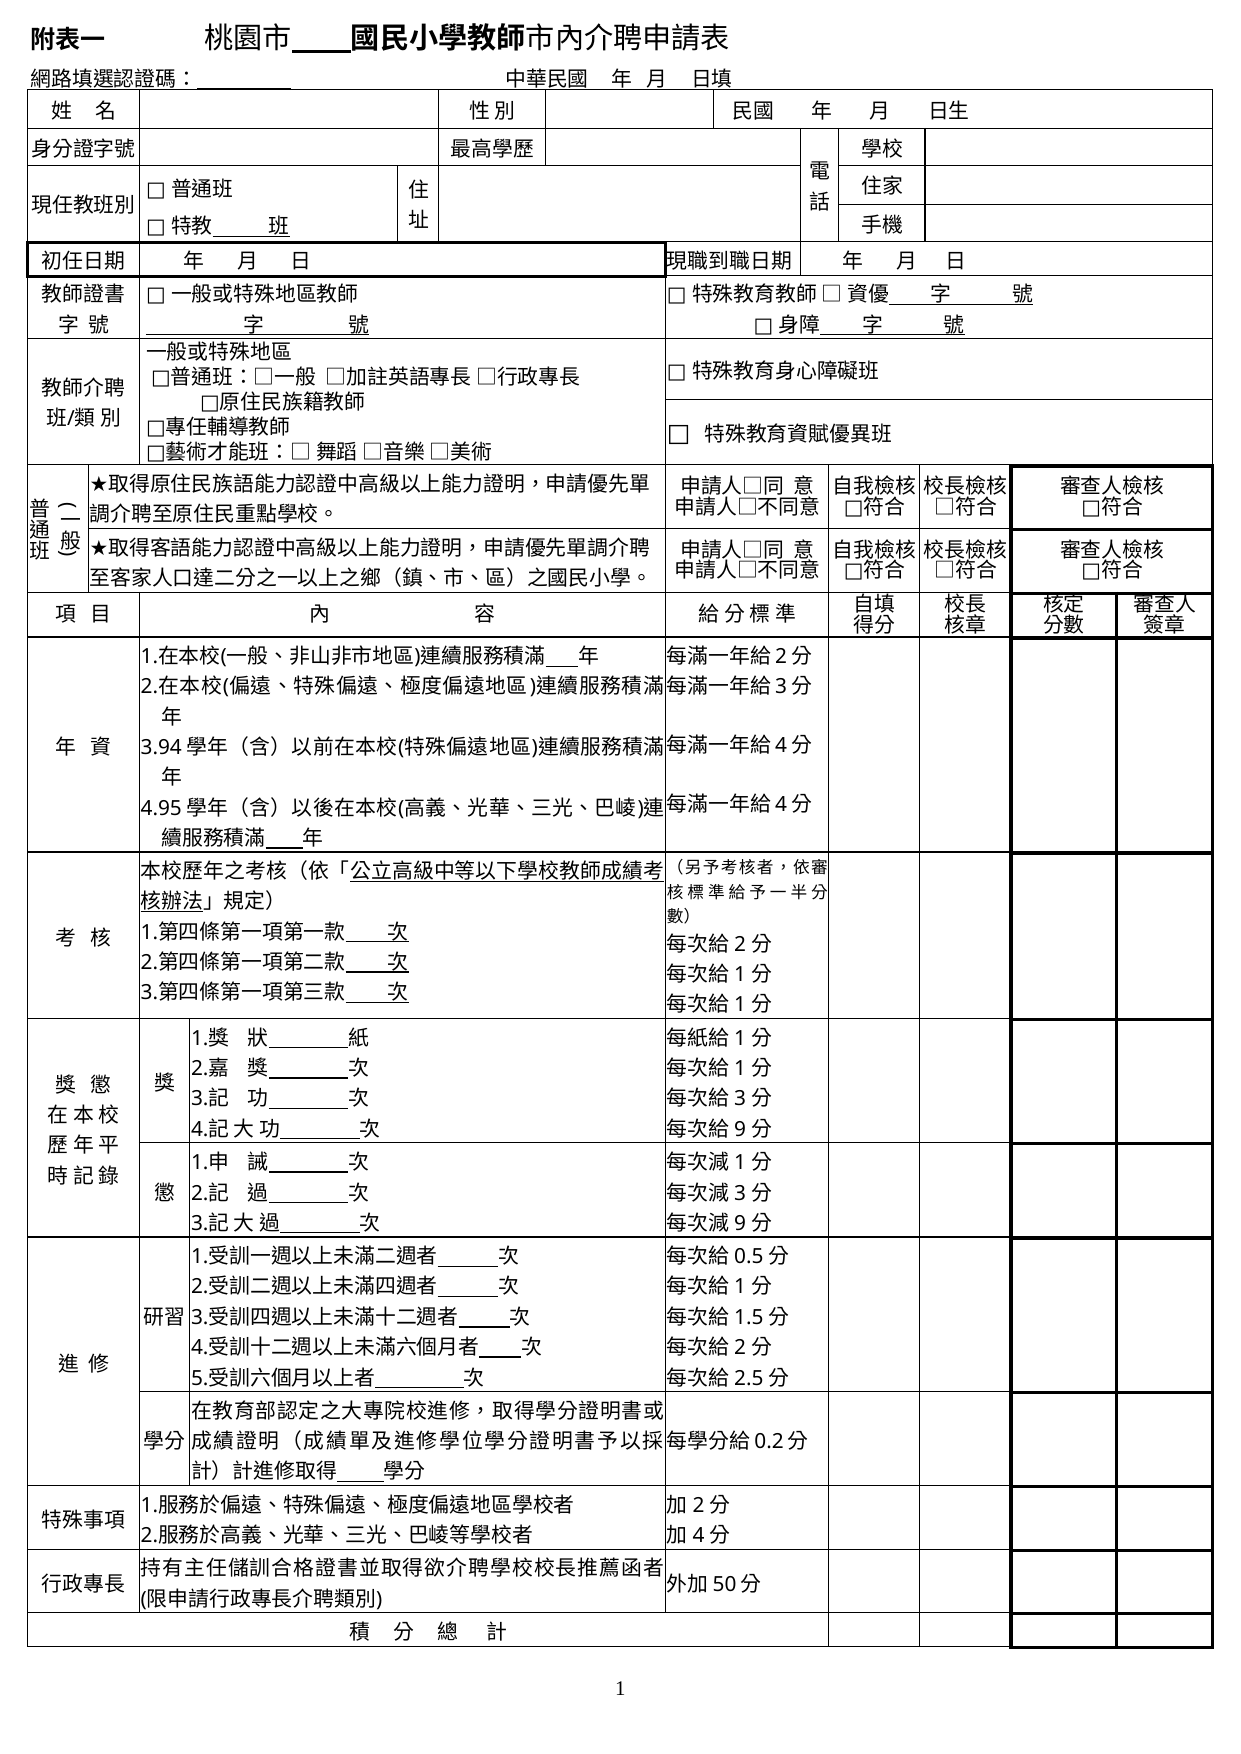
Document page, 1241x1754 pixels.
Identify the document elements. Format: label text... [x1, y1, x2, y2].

table_cell 1.服務於偏遠、特殊偏遠、極度偏遠地區學校者 2.服務於高義、光華、三光、巴崚等學校者 [140, 1486, 665, 1548]
table_cell [920, 1550, 1009, 1612]
table_cell 年 月 日 [140, 244, 664, 274]
table_cell [1118, 1488, 1211, 1548]
table_cell 進 修 [28, 1238, 139, 1485]
table_cell [920, 1613, 1009, 1646]
table_cell [829, 638, 919, 851]
table_cell [1118, 640, 1211, 851]
table_cell 核定 分數 [1013, 595, 1115, 636]
table_cell [1013, 1552, 1115, 1612]
table_cell [926, 166, 1212, 204]
table_cell 審查人 簽章 [1118, 595, 1211, 636]
table_cell 在教育部認定之大專院校進修，取得學分證明書或成績證明（成績單及進修學位學分證明書予以採計）計進修取得 學分 [190, 1392, 665, 1485]
table_cell [920, 1019, 1009, 1142]
table_cell [829, 853, 919, 1018]
table_cell [1013, 855, 1115, 1018]
table_cell 電 話 [801, 129, 838, 241]
table_cell 自我檢核 □符合 [829, 465, 919, 528]
table_cell [1118, 1394, 1211, 1485]
table_cell [1013, 640, 1115, 851]
table_cell ★取得客語能力認證中高級以上能力證明，申請優先單調介聘至客家人口達二分之一以上之鄉（鎮、市、區）之國民小學。 [89, 529, 665, 592]
table_cell □ 特殊教育身心障礙班 [666, 339, 1212, 399]
table_cell [920, 1238, 1009, 1391]
table_cell [920, 1486, 1009, 1548]
table_cell ★取得原住民族語能力認證中高級以上能力證明，申請優先單調介聘至原住民重點學校。 [89, 465, 665, 528]
table_cell 自填 得分 [829, 593, 919, 636]
table_cell （另予考核者，依審核標準給予一半分數） 每次給 2 分 每次給 1 分 每次給 1 分 [666, 853, 828, 1018]
table_cell 外加50分 [666, 1550, 828, 1612]
table_cell 1.申 誡 次 2.記 過 次 3.記 大 過 次 [190, 1143, 665, 1236]
table_cell 1.獎 狀 紙 2.嘉 獎 次 3.記 功 次 4.記 大 功 次 [190, 1019, 665, 1142]
table_cell 本校歷年之考核（依「公立高級中等以下學校教師成績考核辦法」規定） 1.第四條第一項第一款 次 2.第四條第一項第二款 次 3.第四條第一項第三款 次 [140, 853, 665, 1018]
table_cell 獎 [140, 1019, 189, 1142]
table_cell [829, 1550, 919, 1612]
table_cell [1118, 1145, 1211, 1236]
table_cell [1013, 1145, 1115, 1236]
table_cell 加 2 分 加 4 分 [666, 1486, 828, 1548]
table_cell 身分證字號 [28, 129, 139, 165]
table_cell 每學分給0.2分 [666, 1392, 828, 1485]
table_cell 1.受訓一週以上未滿二週者 次 2.受訓二週以上未滿四週者 次 3.受訓四週以上未滿十二週者 次 4.受訓十二週以上未滿六個月者 次 5.受訓六個月以上者 次 [190, 1238, 665, 1391]
table_cell [829, 1238, 919, 1391]
table_cell [1118, 1552, 1211, 1612]
table_cell 一般或特殊地區 □普通班：□一般 □加註英語專長 □行政專長 □原住民族籍教師 □專任輔導教師 □藝術才能班：□ 舞蹈 □音樂 □美術 [140, 339, 665, 464]
table_cell 學分 [140, 1392, 189, 1485]
table_cell 項 目 [28, 593, 139, 636]
table_cell 手機 [839, 205, 924, 241]
table_cell 持有主任儲訓合格證書並取得欲介聘學校校長推薦函者(限申請行政專長介聘類別) [140, 1550, 665, 1612]
table_cell [1013, 1394, 1115, 1485]
table_cell [1013, 1488, 1115, 1548]
table_cell 住址 [398, 166, 438, 241]
table_header 附表一 桃園市 國民小學教師市內介聘申請表 網路填選認證碼： 中華民國 年 月 日填 [28, 25, 1213, 89]
table_cell 初任日期 [29, 244, 139, 274]
table_cell 住家 [839, 166, 924, 204]
table_cell [1013, 1615, 1115, 1646]
table_cell 獎 懲 在 本 校 歷 年 平 時 記 錄 [28, 1019, 139, 1236]
table_cell 申請人□同 意 申請人□不同意 [666, 529, 828, 592]
table_cell 最高學歷 [439, 129, 545, 165]
table_cell 教師介聘 班/類 別 [28, 339, 139, 464]
table_cell [829, 1143, 919, 1236]
table_cell [926, 129, 1212, 165]
table_cell [1118, 1615, 1211, 1646]
table_cell 1.在本校(一般、非山非市地區)連續服務積滿 年 2.在本校(偏遠、特殊偏遠、極度偏遠地區)連續服務積滿 年 3.94學年（含）以前在本校(特殊偏遠地區)連續服務積滿 年 4.95學年（含）以後在本校(高義、光華、三光、巴崚)連續服務積滿 年 [140, 638, 665, 851]
table_cell 每紙給 1 分 每次給 1 分 每次給 3 分 每次給 9 分 [666, 1019, 828, 1142]
table_cell [920, 1143, 1009, 1236]
table_cell □ 一般或特殊地區教師 字 號 [140, 278, 665, 338]
table_cell 校長檢核□符合 [920, 529, 1009, 592]
table_cell [1013, 1240, 1115, 1391]
table_cell 每滿一年給2分 每滿一年給3分 每滿一年給4分 每滿一年給4分 [666, 638, 828, 851]
table_cell [140, 90, 438, 128]
table_cell 民國 年 月 日生 [714, 90, 1212, 128]
table_cell □ 特殊教育教師 □ 資優 字 號 □ 身障 字 號 [666, 276, 1212, 338]
table_cell 特殊教育資賦優異班 [666, 400, 1212, 464]
table_cell 自我檢核 □符合 [829, 529, 919, 592]
table_cell 內 容 [140, 593, 665, 636]
table_cell (一般) 普通班 [28, 465, 88, 592]
table_cell [546, 90, 713, 128]
table_cell [140, 129, 438, 165]
table_cell 性 別 [439, 90, 545, 128]
table_cell 行政專長 [28, 1550, 139, 1612]
table_cell 校長 核章 [920, 593, 1009, 636]
table_cell 積 分 總 計 [28, 1613, 828, 1646]
table_cell [1118, 1240, 1211, 1391]
table_cell [920, 1392, 1009, 1485]
table_cell [1013, 1021, 1115, 1142]
table_cell 審查人檢核 □符合 [1013, 468, 1211, 528]
table_cell 每次給 0.5 分 每次給 1 分 每次給 1.5 分 每次給 2 分 每次給 2.5 分 [666, 1238, 828, 1391]
table_cell 每次減 1 分 每次減 3 分 每次減 9 分 [666, 1143, 828, 1236]
table_cell [829, 1392, 919, 1485]
table_cell 教師證書 字 號 [28, 278, 139, 338]
table_cell 特殊事項 [28, 1486, 139, 1548]
table_cell 學校 [839, 129, 924, 165]
table_cell 姓 名 [28, 90, 139, 128]
table_cell 年 月 日 [801, 242, 1212, 274]
table_cell 給 分 標 準 [666, 593, 828, 636]
table_cell 懲 [140, 1143, 189, 1236]
table_cell [439, 166, 800, 241]
table_cell □ 普通班 □ 特教 班 [140, 166, 397, 241]
table_cell [1118, 855, 1211, 1018]
table_cell [546, 129, 800, 165]
table_cell 現職到職日期 [667, 242, 800, 274]
table_cell 校長檢核□符合 [920, 465, 1009, 528]
table_cell [1118, 1021, 1211, 1142]
table_cell [829, 1486, 919, 1548]
table_cell [920, 638, 1009, 851]
table_cell [920, 853, 1009, 1018]
table_cell 申請人□同 意 申請人□不同意 [666, 465, 828, 528]
table_cell [829, 1019, 919, 1142]
table_cell 現任教班別 [28, 166, 139, 241]
table_cell 考 核 [28, 853, 139, 1018]
table_cell 年 資 [28, 638, 139, 851]
table_cell [926, 205, 1212, 241]
table_cell 研習 [140, 1238, 189, 1391]
table_cell [829, 1613, 919, 1646]
table_cell 審查人檢核 □符合 [1013, 531, 1211, 592]
